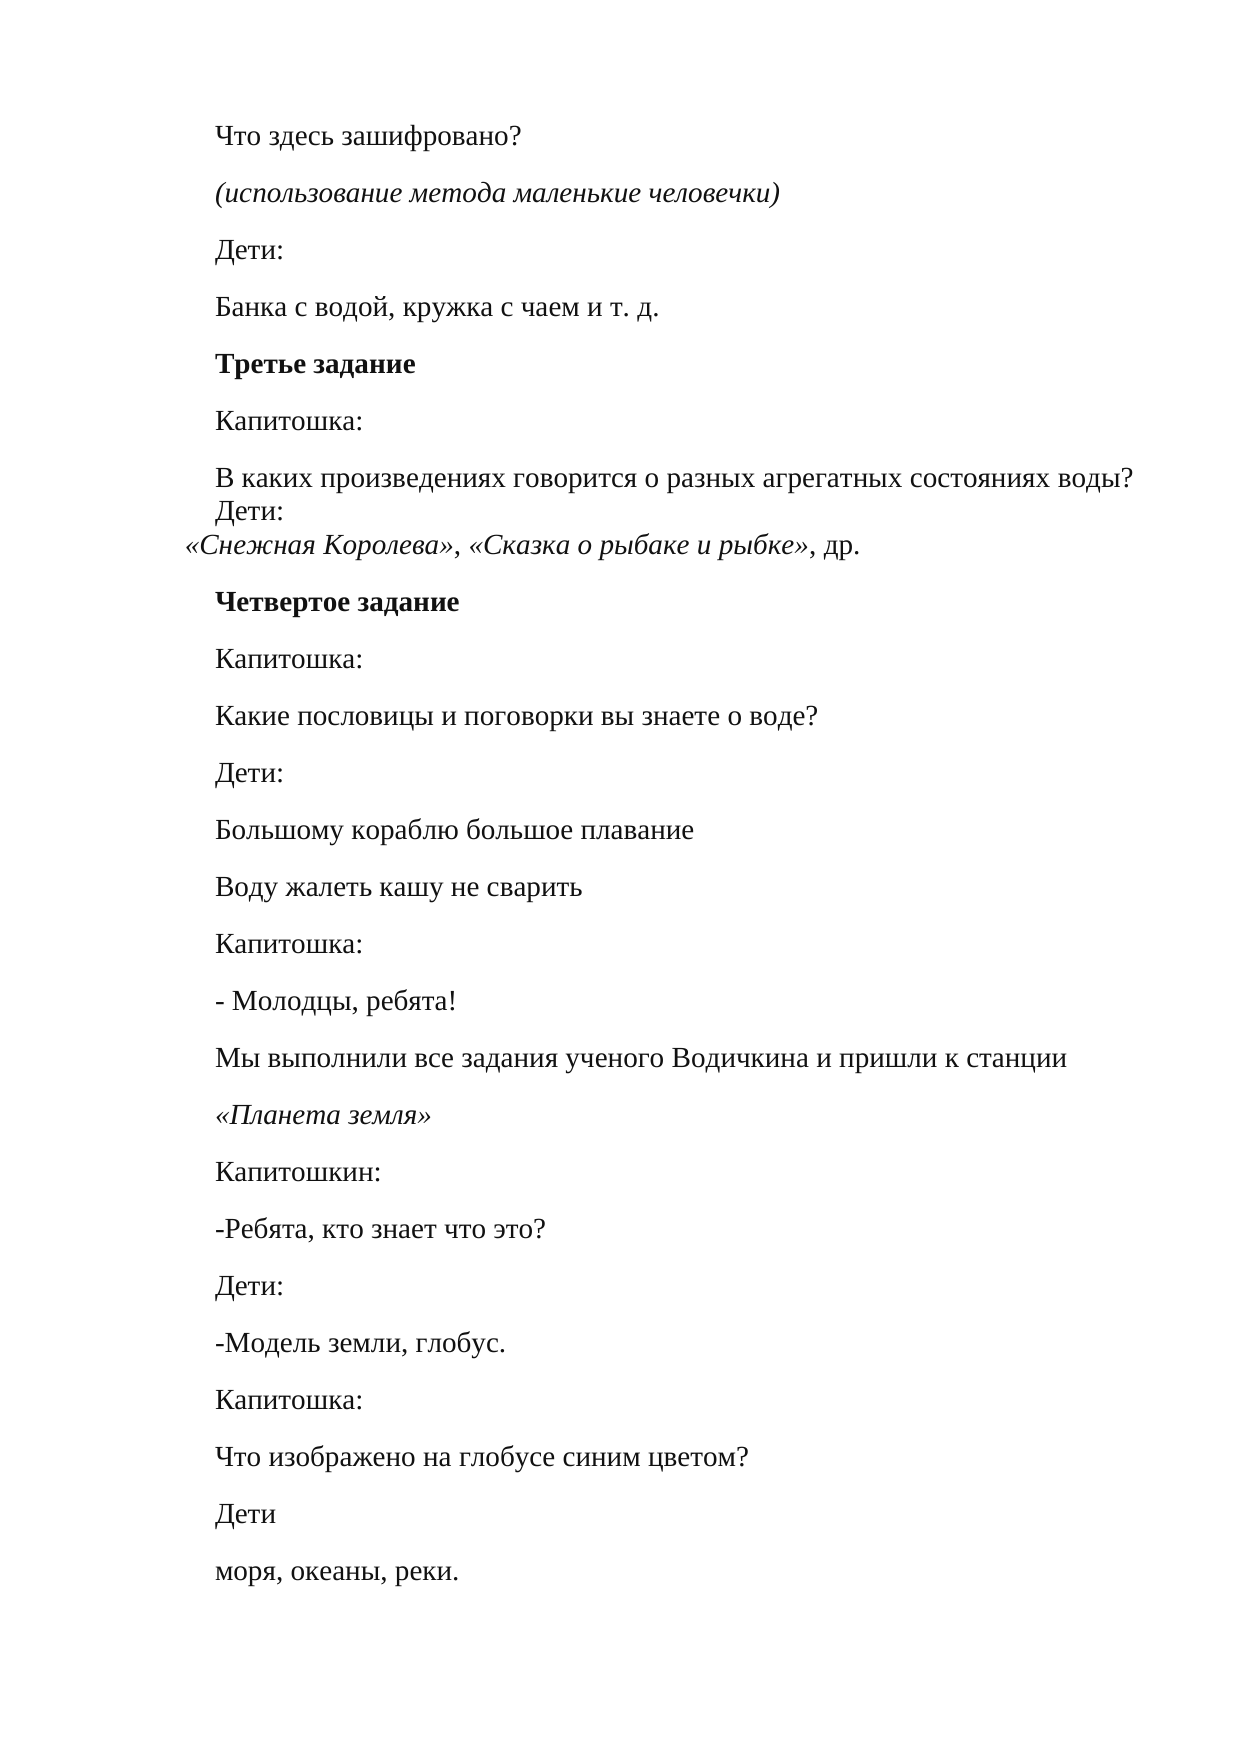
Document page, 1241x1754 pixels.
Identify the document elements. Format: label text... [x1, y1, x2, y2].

text - Молодцы, ребята! [177, 983, 1152, 1016]
text (использование метода маленькие человечки) [177, 175, 1152, 209]
text Дети: [177, 493, 1152, 527]
text Капитошка: [177, 641, 1152, 674]
text Какие пословицы и поговорки вы знаете о воде? [177, 698, 1152, 732]
text Что здесь зашифровано? [177, 118, 1152, 152]
text Банка с водой, кружка с чаем и т. д. [177, 289, 1152, 323]
text Капитошка: [177, 1382, 1152, 1415]
text Большому кораблю большое плавание [177, 812, 1152, 846]
text В каких произведениях говорится о разных агрегатных состояниях воды? [177, 460, 1152, 493]
text Дети [177, 1496, 1152, 1529]
text Дети: [177, 232, 1152, 266]
text моря, океаны, реки. [177, 1553, 1152, 1586]
text Капитошка: [177, 926, 1152, 959]
text Мы выполнили все задания ученого Водичкина и пришли к станции [177, 1040, 1152, 1073]
text Капитошка: [177, 403, 1152, 437]
text «Снежная Королева», «Сказка о рыбаке и рыбке», др. [177, 527, 1152, 561]
text Четвертое задание [177, 584, 1152, 618]
text Дети: [177, 1268, 1152, 1301]
text -Ребята, кто знает что это? [177, 1211, 1152, 1244]
text Воду жалеть кашу не сварить [177, 869, 1152, 902]
text Капитошкин: [177, 1154, 1152, 1187]
text «Планета земля» [177, 1097, 1152, 1130]
text Третье задание [177, 346, 1152, 379]
text -Модель земли, глобус. [177, 1325, 1152, 1358]
text Что изображено на глобусе синим цветом? [177, 1439, 1152, 1472]
text Дети: [177, 755, 1152, 788]
